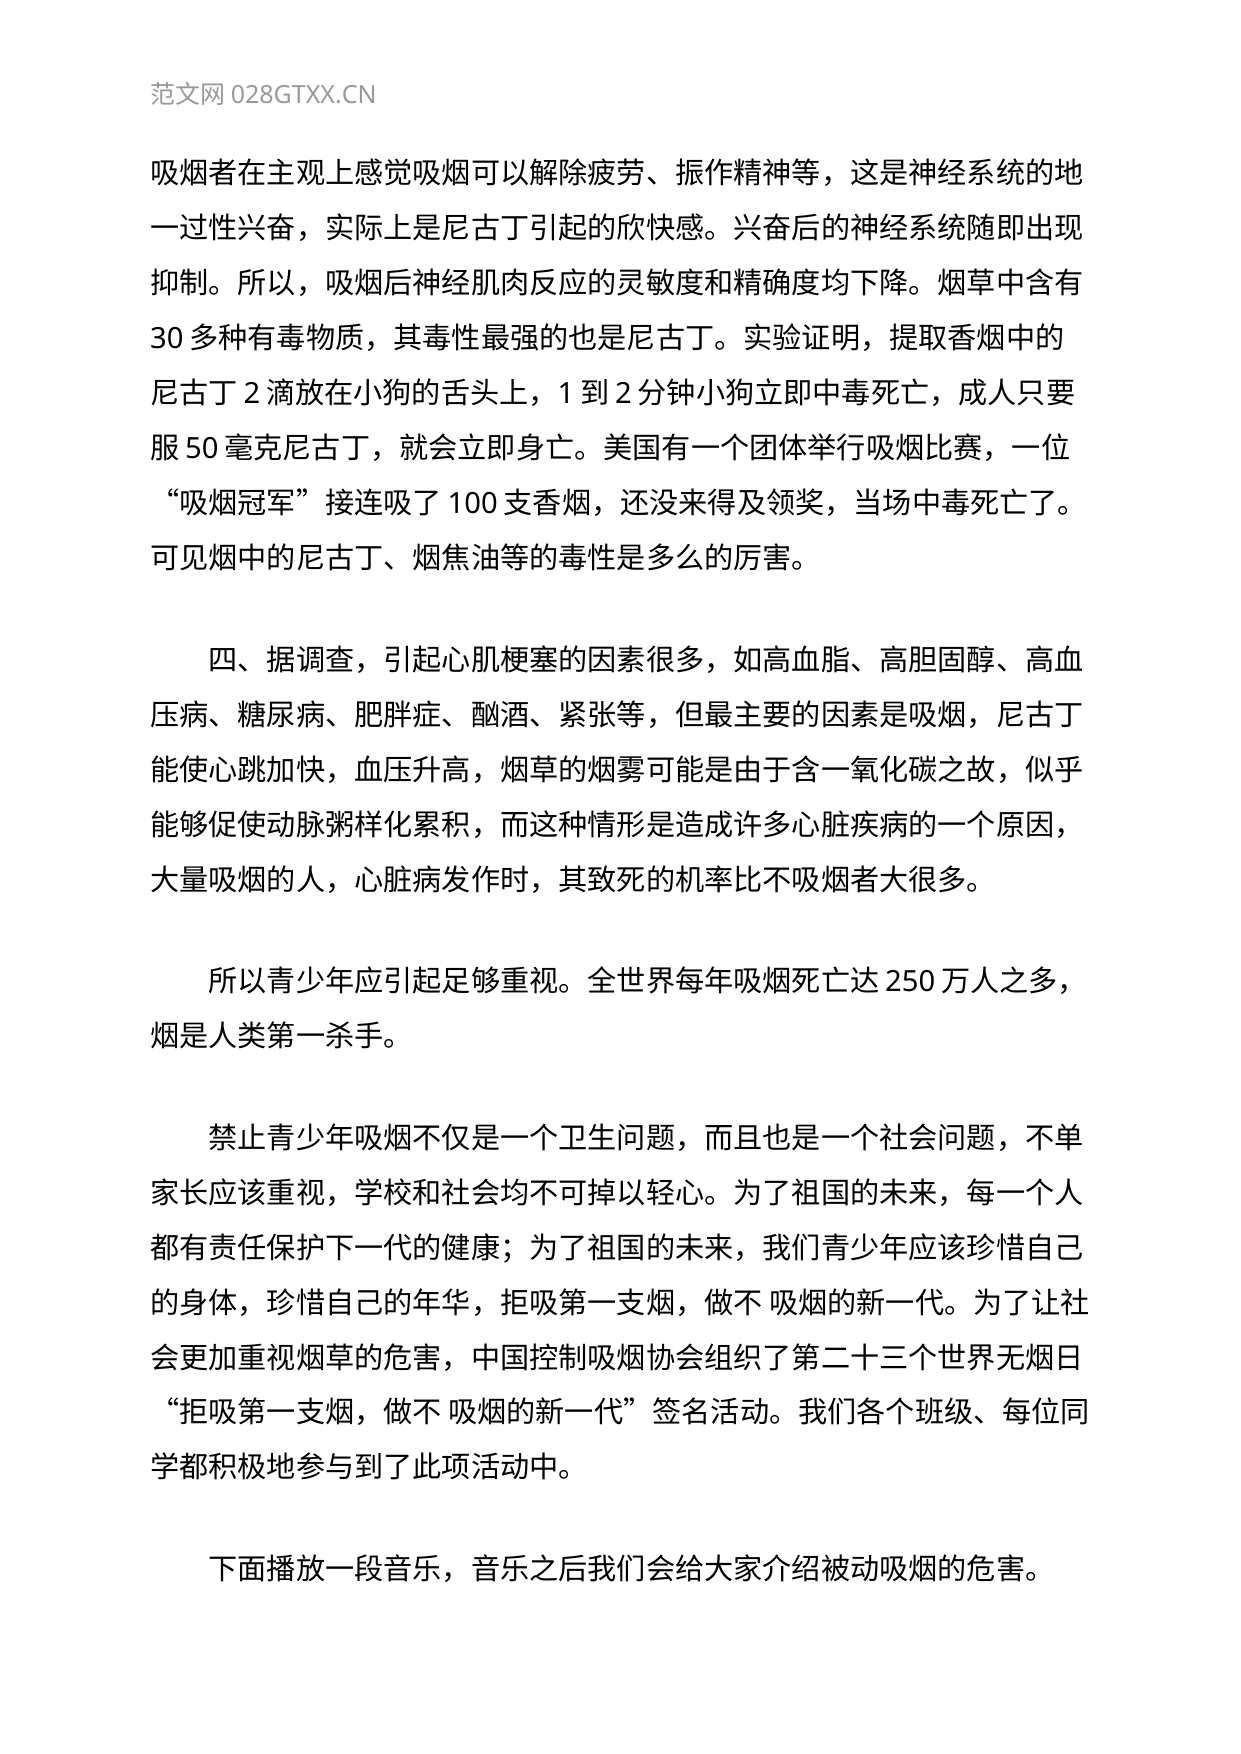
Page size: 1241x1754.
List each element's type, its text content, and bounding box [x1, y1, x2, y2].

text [150, 150, 1090, 577]
text 四、据调查，引起心肌梗塞的因素很多，如高血脂、高胆固醇、高血压病、糖尿病、肥胖症、酗酒、紧张等，但最主要的因素是吸烟，尼古丁能使心跳加快，血压升高，烟草的烟雾可能是由于含一氧化碳之故，似乎能够促使动脉粥样化累积，而这种情形是造成许多心脏疾病的一个原因，大量吸烟的人，心脏病发作时，其致死的机率比不吸烟者大很多。 [150, 636, 1090, 898]
text 下面播放一段音乐，音乐之后我们会给大家介绍被动吸烟的危害。 [150, 1546, 1090, 1588]
text 所以青少年应引起足够重视。全世界每年吸烟死亡达250万人之多，烟是人类第一杀手。 [150, 958, 1090, 1055]
text 禁止青少年吸烟不仅是一个卫生问题，而且也是一个社会问题，不单家长应该重视，学校和社会均不可掉以轻心。为了祖国的未来，每一个人都有责任保护下一代的健康；为了祖国的未来，我们青少年应该珍惜自己的身体，珍惜自己的年华，拒吸第一支烟，做不 吸烟的新一代。为了让社会更加重视烟草的危害，中国控制吸烟协会组织了第二十三个世界无烟日“拒吸第一支烟，做不 吸烟的新一代”签名活动。我们各个班级、每位同学都积极地参与到了此项活动中。 [150, 1114, 1090, 1486]
